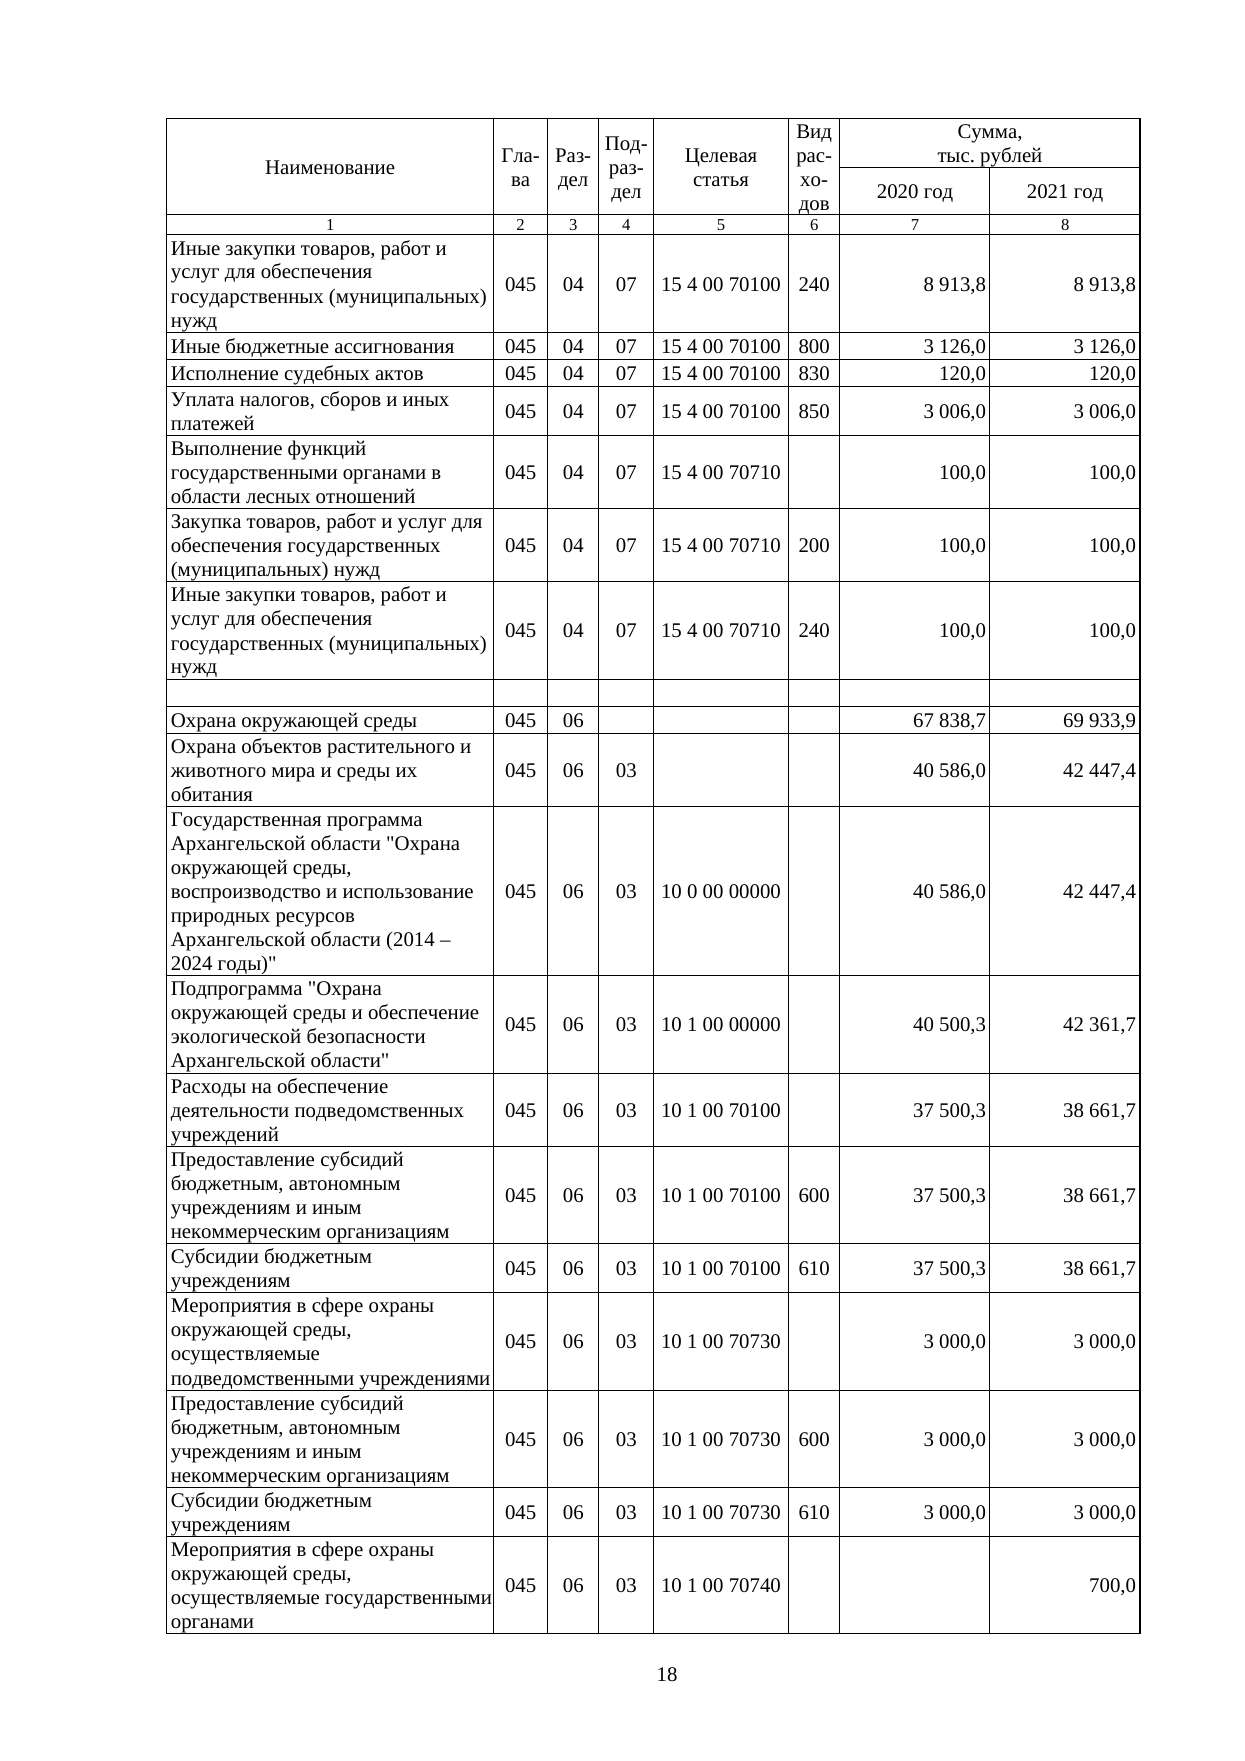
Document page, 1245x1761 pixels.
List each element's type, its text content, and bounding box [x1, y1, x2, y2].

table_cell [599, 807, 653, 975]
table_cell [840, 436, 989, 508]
table_cell 045 [494, 235, 547, 332]
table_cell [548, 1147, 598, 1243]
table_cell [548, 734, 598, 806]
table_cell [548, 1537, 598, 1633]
table_cell 04 [548, 333, 598, 359]
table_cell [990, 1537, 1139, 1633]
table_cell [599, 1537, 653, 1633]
table_header Наименование [167, 119, 493, 214]
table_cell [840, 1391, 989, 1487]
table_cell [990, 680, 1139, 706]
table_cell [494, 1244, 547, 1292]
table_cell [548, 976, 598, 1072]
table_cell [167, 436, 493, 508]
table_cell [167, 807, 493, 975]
table_cell 07 [599, 235, 653, 332]
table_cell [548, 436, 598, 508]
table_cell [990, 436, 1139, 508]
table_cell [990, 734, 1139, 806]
table_cell 8 913,8 [840, 235, 989, 332]
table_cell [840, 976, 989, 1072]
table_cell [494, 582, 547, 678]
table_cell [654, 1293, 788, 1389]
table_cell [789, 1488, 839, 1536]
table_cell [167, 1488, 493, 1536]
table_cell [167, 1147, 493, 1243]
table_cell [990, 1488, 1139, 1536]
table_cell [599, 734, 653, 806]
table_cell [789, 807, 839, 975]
table_header Вид рас- хо- дов [789, 119, 839, 214]
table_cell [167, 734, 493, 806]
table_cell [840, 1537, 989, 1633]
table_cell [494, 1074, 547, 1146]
table_cell 1 [167, 215, 493, 234]
table_cell 2020 год [840, 168, 989, 214]
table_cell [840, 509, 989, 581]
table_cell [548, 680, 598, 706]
table_cell 4 [599, 215, 653, 234]
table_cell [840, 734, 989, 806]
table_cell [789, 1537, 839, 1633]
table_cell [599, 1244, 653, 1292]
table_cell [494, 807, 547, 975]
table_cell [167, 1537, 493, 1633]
table_cell 8 913,8 [990, 235, 1139, 332]
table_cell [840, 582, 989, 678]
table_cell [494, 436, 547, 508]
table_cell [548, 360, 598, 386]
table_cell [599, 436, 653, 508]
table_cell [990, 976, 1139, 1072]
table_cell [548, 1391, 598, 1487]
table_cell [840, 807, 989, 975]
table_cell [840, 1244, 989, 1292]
table_cell 8 [990, 215, 1139, 234]
table_header Целевая статья [654, 119, 788, 214]
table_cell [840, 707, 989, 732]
table_header Сумма, тыс. рублей [840, 119, 1139, 167]
table_header Гла- ва [494, 119, 547, 214]
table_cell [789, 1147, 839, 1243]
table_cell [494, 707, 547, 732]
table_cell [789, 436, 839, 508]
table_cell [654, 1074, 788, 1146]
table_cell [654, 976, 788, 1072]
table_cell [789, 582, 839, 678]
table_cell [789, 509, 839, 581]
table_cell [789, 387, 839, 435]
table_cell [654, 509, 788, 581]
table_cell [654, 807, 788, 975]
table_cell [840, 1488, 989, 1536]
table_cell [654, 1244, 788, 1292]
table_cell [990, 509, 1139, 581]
table_cell 07 [599, 333, 653, 359]
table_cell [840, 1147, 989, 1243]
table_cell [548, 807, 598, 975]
table_cell Иные бюджетные ассигнования [167, 333, 493, 359]
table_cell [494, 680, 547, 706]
table_cell Иные закупки товаров, работ и услуг для обеспечения государственных (муниципальных) нужд [167, 235, 493, 332]
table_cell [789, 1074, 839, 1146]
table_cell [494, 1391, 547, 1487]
table_cell 15 4 00 70100 [654, 235, 788, 332]
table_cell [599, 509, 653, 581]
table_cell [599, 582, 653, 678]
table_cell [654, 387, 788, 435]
table_cell 15 4 00 70100 [654, 333, 788, 359]
table_header Раз- дел [548, 119, 598, 214]
table_cell 04 [548, 235, 598, 332]
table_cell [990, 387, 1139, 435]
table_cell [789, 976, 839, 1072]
table_cell 7 [840, 215, 989, 234]
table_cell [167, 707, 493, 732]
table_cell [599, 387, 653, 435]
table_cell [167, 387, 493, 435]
table_cell Исполнение судебных актов [167, 360, 493, 386]
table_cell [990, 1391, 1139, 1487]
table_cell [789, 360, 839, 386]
table_cell 2021 год [990, 168, 1139, 214]
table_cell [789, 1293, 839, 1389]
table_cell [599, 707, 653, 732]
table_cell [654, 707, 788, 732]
table_cell 3 126,0 [990, 333, 1139, 359]
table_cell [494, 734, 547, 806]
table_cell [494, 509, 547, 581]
table_cell 2 [494, 215, 547, 234]
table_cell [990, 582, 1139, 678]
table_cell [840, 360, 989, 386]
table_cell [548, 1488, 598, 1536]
table_cell 3 126,0 [840, 333, 989, 359]
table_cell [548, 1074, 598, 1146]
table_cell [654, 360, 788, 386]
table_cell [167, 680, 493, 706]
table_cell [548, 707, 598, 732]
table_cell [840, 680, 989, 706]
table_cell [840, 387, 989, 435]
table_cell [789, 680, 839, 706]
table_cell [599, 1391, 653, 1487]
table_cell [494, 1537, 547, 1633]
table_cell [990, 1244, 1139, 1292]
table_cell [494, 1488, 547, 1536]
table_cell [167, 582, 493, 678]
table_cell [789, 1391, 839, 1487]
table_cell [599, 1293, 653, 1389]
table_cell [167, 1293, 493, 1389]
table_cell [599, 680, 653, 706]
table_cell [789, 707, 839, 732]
table_cell 045 [494, 333, 547, 359]
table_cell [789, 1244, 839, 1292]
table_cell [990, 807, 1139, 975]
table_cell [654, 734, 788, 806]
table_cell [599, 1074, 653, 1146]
table_cell 6 [789, 215, 839, 234]
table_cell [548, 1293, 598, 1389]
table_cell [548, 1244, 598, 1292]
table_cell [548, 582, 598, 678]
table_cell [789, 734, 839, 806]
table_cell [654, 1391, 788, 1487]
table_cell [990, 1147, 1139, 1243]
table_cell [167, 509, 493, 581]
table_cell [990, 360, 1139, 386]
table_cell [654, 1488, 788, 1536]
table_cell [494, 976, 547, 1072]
table_cell 045 [494, 360, 547, 386]
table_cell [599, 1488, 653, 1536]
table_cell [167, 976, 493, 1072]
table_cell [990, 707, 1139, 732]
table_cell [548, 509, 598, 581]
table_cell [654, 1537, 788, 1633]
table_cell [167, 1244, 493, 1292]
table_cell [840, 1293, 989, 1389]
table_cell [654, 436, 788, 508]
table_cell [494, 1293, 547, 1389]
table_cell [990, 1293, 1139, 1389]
table_cell 240 [789, 235, 839, 332]
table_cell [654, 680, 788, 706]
table_header Под- раз- дел [599, 119, 653, 214]
table_cell 3 [548, 215, 598, 234]
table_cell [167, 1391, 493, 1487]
table_cell 800 [789, 333, 839, 359]
table_cell 5 [654, 215, 788, 234]
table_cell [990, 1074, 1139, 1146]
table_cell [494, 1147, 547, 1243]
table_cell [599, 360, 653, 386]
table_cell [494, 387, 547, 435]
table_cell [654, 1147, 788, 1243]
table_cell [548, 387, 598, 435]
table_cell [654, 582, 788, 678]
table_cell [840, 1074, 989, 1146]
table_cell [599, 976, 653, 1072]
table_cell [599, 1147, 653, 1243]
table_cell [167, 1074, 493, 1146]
